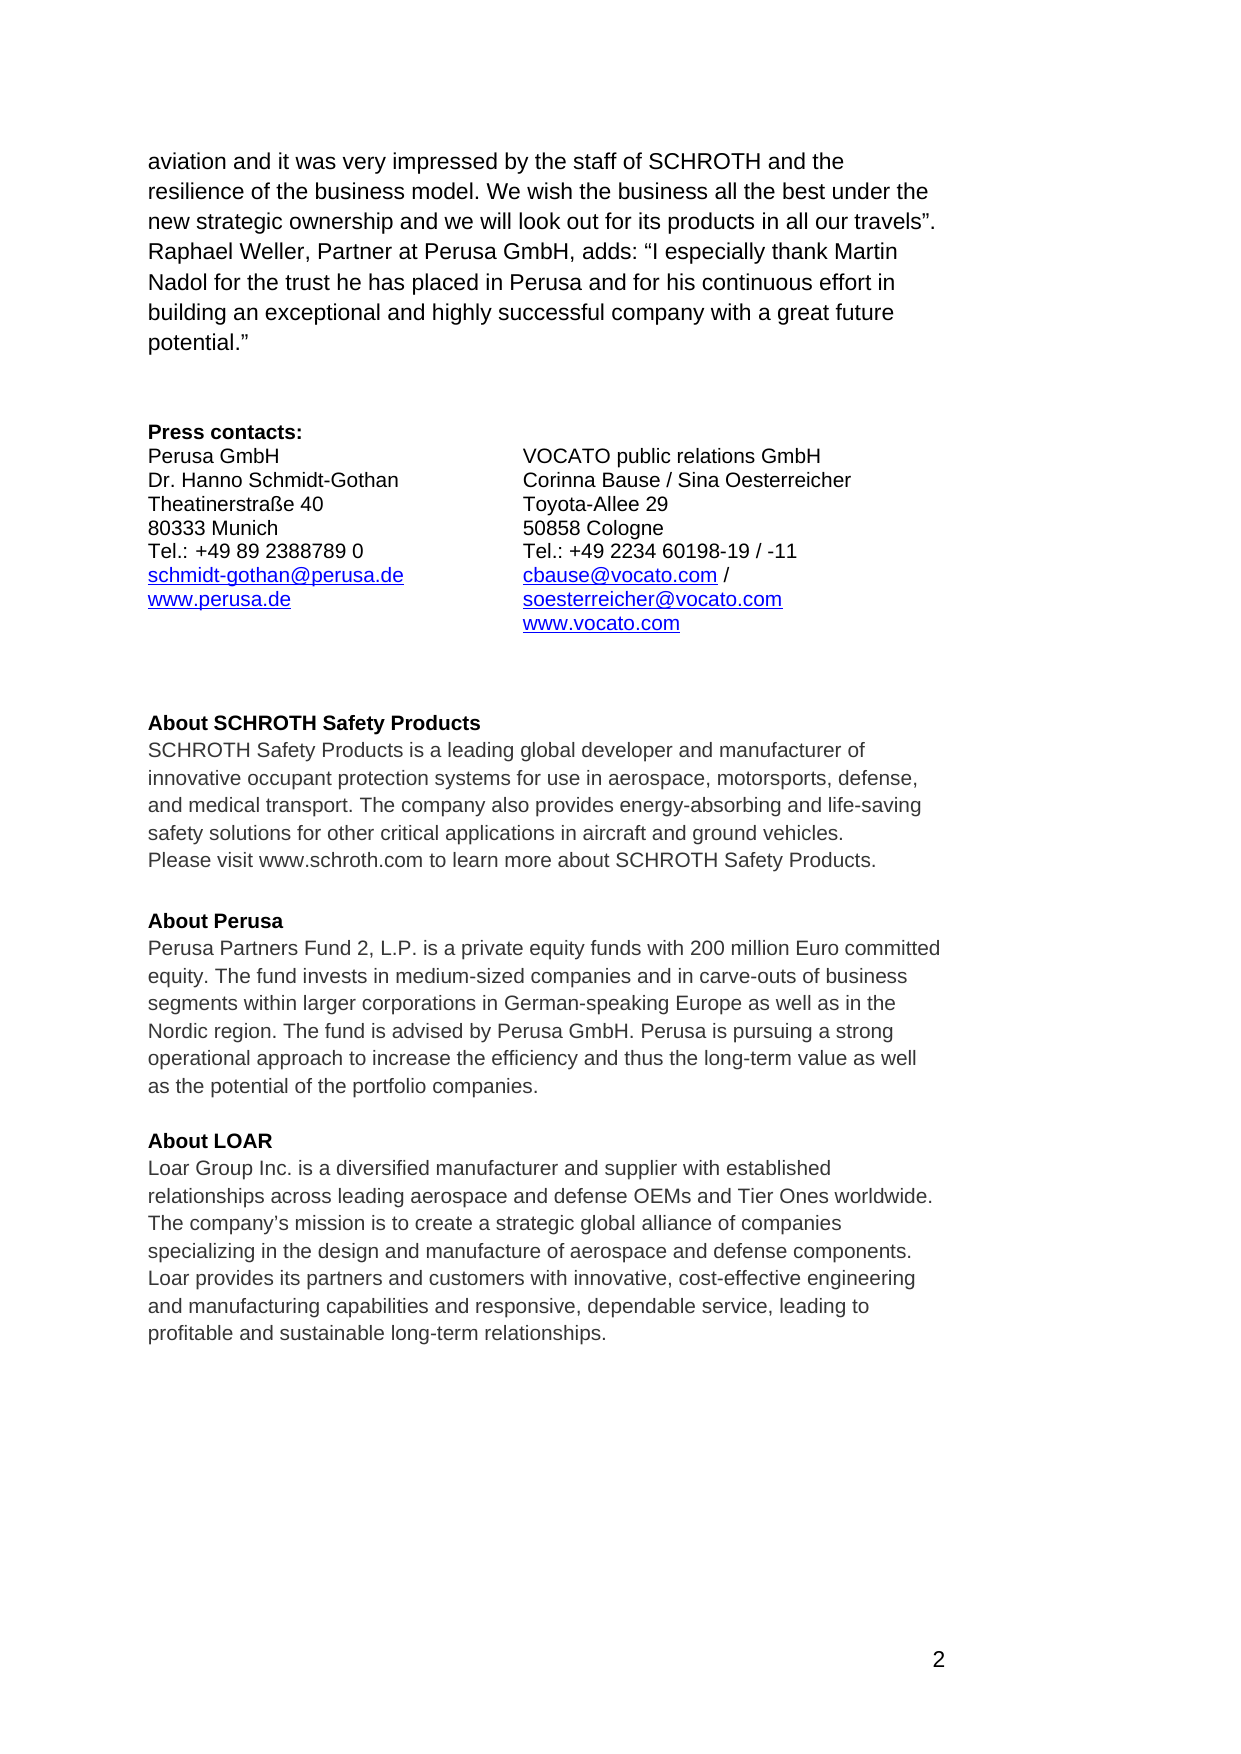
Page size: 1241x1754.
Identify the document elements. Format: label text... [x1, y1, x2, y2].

text www.vocato.com [148, 611, 945, 635]
text SCHROTH Safety Products is a leading global developer and manufacturer of innovative occupant protection systems for use in aerospace, motorsports, defense, and medical transport. The company also provides energy-absorbing and life-saving safety solutions for other critical applications in aircraft and ground vehicles. [148, 738, 945, 844]
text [148, 148, 945, 355]
text About SCHROTH Safety Products [148, 711, 945, 734]
text About LOAR [148, 1129, 945, 1153]
text schmidt-gothan@perusa.de cbause@vocato.com / [148, 563, 945, 587]
text www.perusa.de soesterreicher@vocato.com [148, 587, 945, 611]
text Perusa GmbH VOCATO public relations GmbH [148, 443, 945, 467]
text Theatinerstraße 40 Toyota-Allee 29 [148, 491, 945, 515]
text Perusa Partners Fund 2, L.P. is a private equity funds with 200 million Euro committed equity. The fund invests in medium-sized companies and in carve-outs of business segments within larger corporations in German-speaking Europe as well as in the Nordic region. The fund is advised by Perusa GmbH. Perusa is pursuing a strong operational approach to increase the efficiency and thus the long-term value as well as the potential of the portfolio companies. [148, 936, 945, 1098]
text Tel.: +49 89 2388789 0 Tel.: +49 2234 60198-19 / -11 [148, 539, 945, 563]
text 80333 Munich 50858 Cologne [148, 515, 945, 539]
text About Perusa [148, 909, 945, 933]
text Please visit www.schroth.com to learn more about SCHROTH Safety Products. [148, 848, 945, 872]
text Press contacts: [148, 419, 945, 443]
text Loar Group Inc. is a diversified manufacturer and supplier with established relationships across leading aerospace and defense OEMs and Tier Ones worldwide. The company’s mission is to create a strategic global alliance of companies specializing in the design and manufacture of aerospace and defense components. Loar provides its partners and customers with innovative, cost-effective engineering and manufacturing capabilities and responsive, dependable service, leading to profitable and sustainable long-term relationships. [148, 1156, 945, 1345]
text Dr. Hanno Schmidt-Gothan Corinna Bause / Sina Oesterreicher [148, 467, 945, 491]
